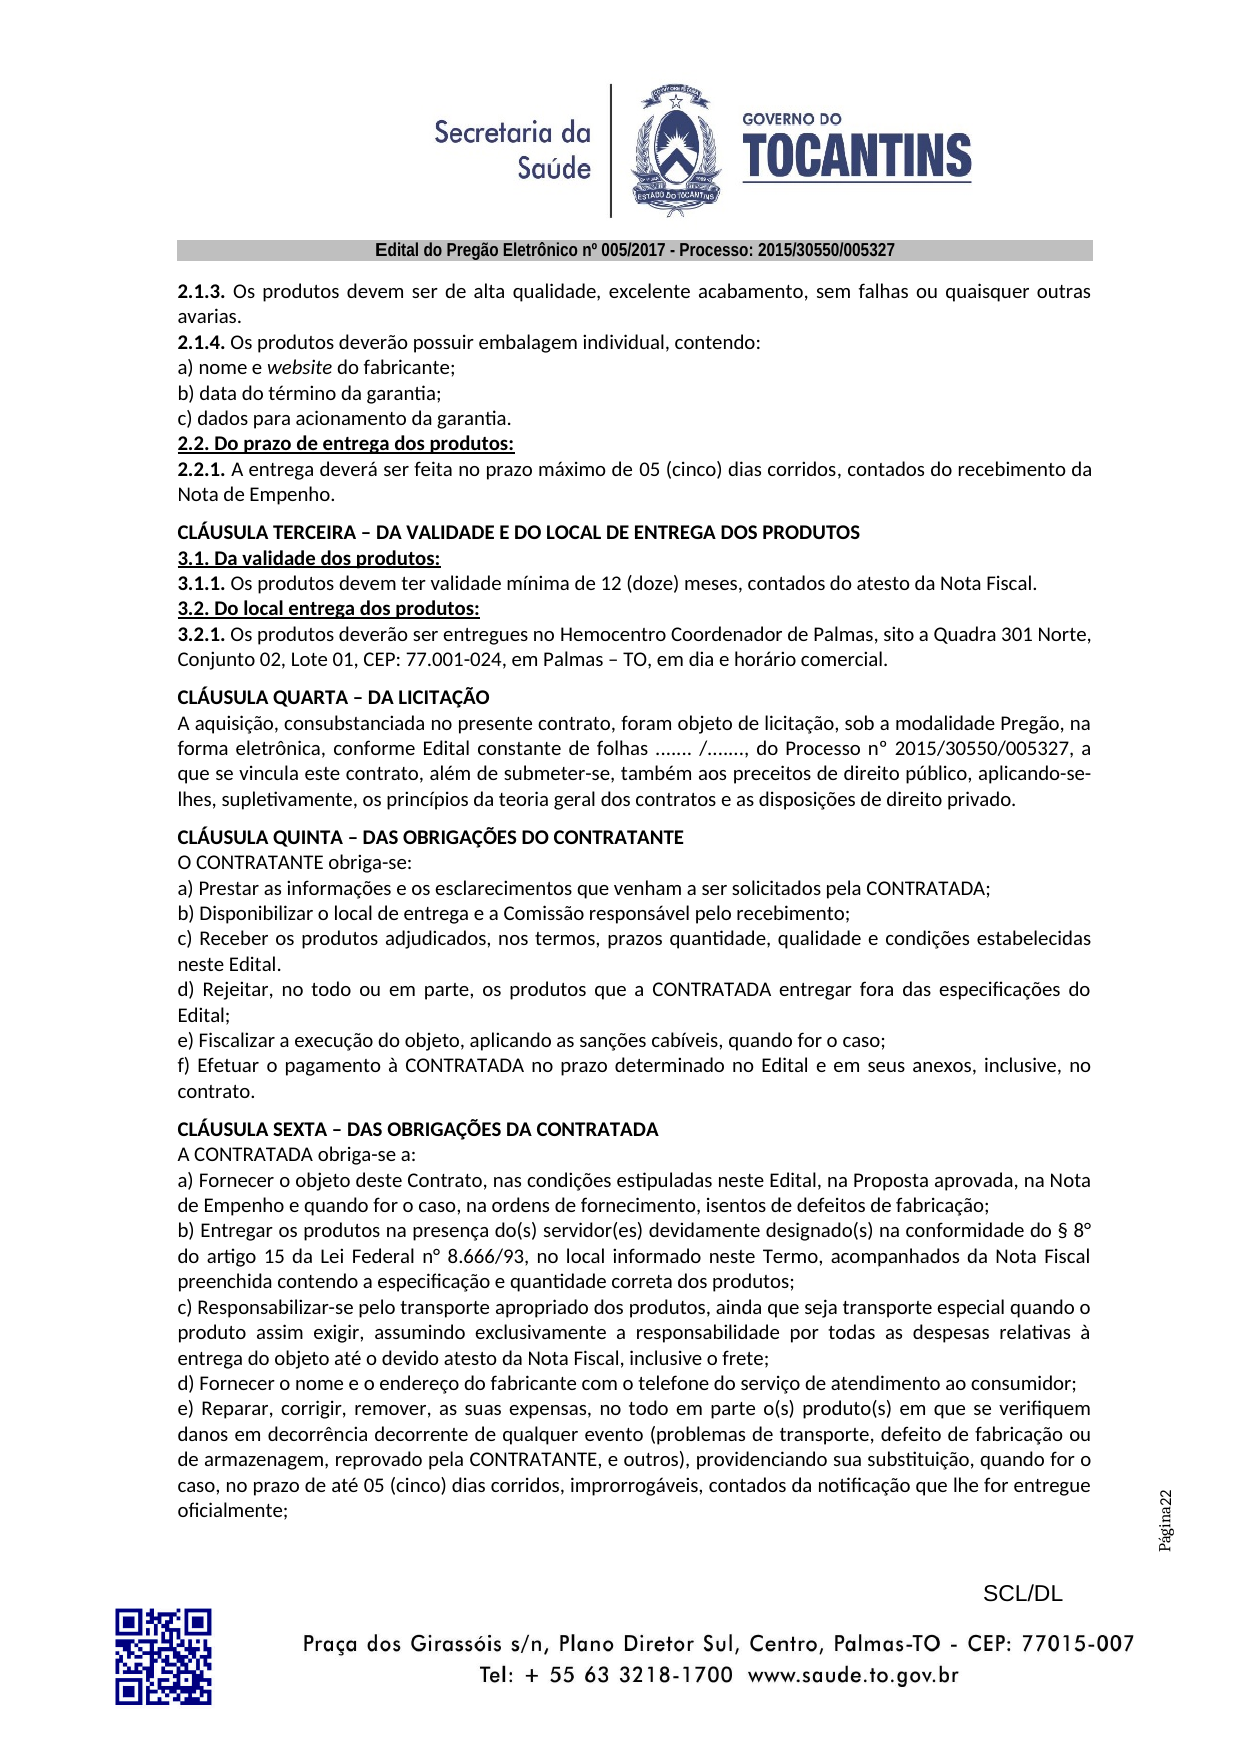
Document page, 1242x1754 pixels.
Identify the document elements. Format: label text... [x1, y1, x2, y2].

text 2.1.4. Os produtos deverão possuir embalagem individual, contendo: [177, 329, 1093, 354]
text b) data do término da garantia; [177, 380, 1093, 405]
text 3.2. Do local entrega dos produtos: [177, 596, 1093, 621]
text e) Fiscalizar a execução do objeto, aplicando as sanções cabíveis, quando for o caso; [177, 1027, 1093, 1053]
text CLÁUSULA TERCEIRA – DA VALIDADE E DO LOCAL DE ENTREGA DOS PRODUTOS [177, 519, 1093, 545]
text CLÁUSULA SEXTA – DAS OBRIGAÇÕES DA CONTRATADA [177, 1116, 1093, 1141]
text 2.2. Do prazo de entrega dos produtos: [177, 431, 1093, 456]
text c) Responsabilizar-se pelo transporte apropriado dos produtos, ainda que seja transporte especial quando o produto assim exigir, assumindo exclusivamente a responsabilidade por todas as despesas relativas à entrega do objeto até o devido atesto da Nota Fiscal, inclusive o frete; [177, 1294, 1093, 1370]
text d) Fornecer o nome e o endereço do fabricante com o telefone do serviço de atendimento ao consumidor; [177, 1370, 1093, 1396]
text d) Rejeitar, no todo ou em parte, os produtos que a CONTRATADA entregar fora das especificações do Edital; [177, 976, 1093, 1027]
text A aquisição, consubstanciada no presente contrato, foram objeto de licitação, sob a modalidade Pregão, na forma eletrônica, conforme Edital constante de folhas ....... /......., do Processo nº 2015/30550/005327, a que se vincula este contrato, além de submeter-se, também aos preceitos de direito público, aplicando-se-lhes, supletivamente, os princípios da teoria geral dos contratos e as disposições de direito privado. [177, 710, 1093, 811]
text CLÁUSULA QUINTA – DAS OBRIGAÇÕES DO CONTRATANTE [177, 824, 1093, 849]
text b) Disponibilizar o local de entrega e a Comissão responsável pelo recebimento; [177, 900, 1093, 926]
text a) nome e website do fabricante; [177, 354, 1093, 380]
text a) Prestar as informações e os esclarecimentos que venham a ser solicitados pela CONTRATADA; [177, 875, 1093, 900]
text f) Efetuar o pagamento à CONTRATADA no prazo determinado no Edital e em seus anexos, inclusive, no contrato. [177, 1053, 1093, 1103]
text 3.1. Da validade dos produtos: [177, 545, 1093, 570]
text c) dados para acionamento da garantia. [177, 405, 1093, 431]
text CLÁUSULA QUARTA – DA LICITAÇÃO [177, 684, 1093, 710]
text 2.1.3. Os produtos devem ser de alta qualidade, excelente acabamento, sem falhas ou quaisquer outras avarias. [177, 278, 1093, 329]
text O CONTRATANTE obriga-se: [177, 849, 1093, 875]
picture [111, 1604, 1134, 1709]
text 2.2.1. A entrega deverá ser feita no prazo máximo de 05 (cinco) dias corridos, contados do recebimento da Nota de Empenho. [177, 456, 1093, 507]
text e) Reparar, corrigir, remover, as suas expensas, no todo em parte o(s) produto(s) em que se verifiquem danos em decorrência decorrente de qualquer evento (problemas de transporte, defeito de fabricação ou de armazenagem, reprovado pela CONTRATANTE, e outros), providenciando sua substituição, quando for o caso, no prazo de até 05 (cinco) dias corridos, improrrogáveis, contados da notificação que lhe for entregue oficialmente; [177, 1396, 1093, 1523]
text A CONTRATADA obriga-se a: [177, 1141, 1093, 1167]
text a) Fornecer o objeto deste Contrato, nas condições estipuladas neste Edital, na Proposta aprovada, na Nota de Empenho e quando for o caso, na ordens de fornecimento, isentos de defeitos de fabricação; [177, 1167, 1093, 1218]
text c) Receber os produtos adjudicados, nos termos, prazos quantidade, qualidade e condições estabelecidas neste Edital. [177, 926, 1093, 976]
text b) Entregar os produtos na presença do(s) servidor(es) devidamente designado(s) na conformidade do § 8° do artigo 15 da Lei Federal n° 8.666/93, no local informado neste Termo, acompanhados da Nota Fiscal preenchida contendo a especificação e quantidade correta dos produtos; [177, 1218, 1093, 1294]
text 3.1.1. Os produtos devem ter validade mínima de 12 (doze) meses, contados do atesto da Nota Fiscal. [177, 570, 1093, 596]
text 3.2.1. Os produtos deverão ser entregues no Hemocentro Coordenador de Palmas, sito a Quadra 301 Norte, Conjunto 02, Lote 01, CEP: 77.001-024, em Palmas – TO, em dia e horário comercial. [177, 621, 1093, 672]
picture [0, 0, 1237, 233]
